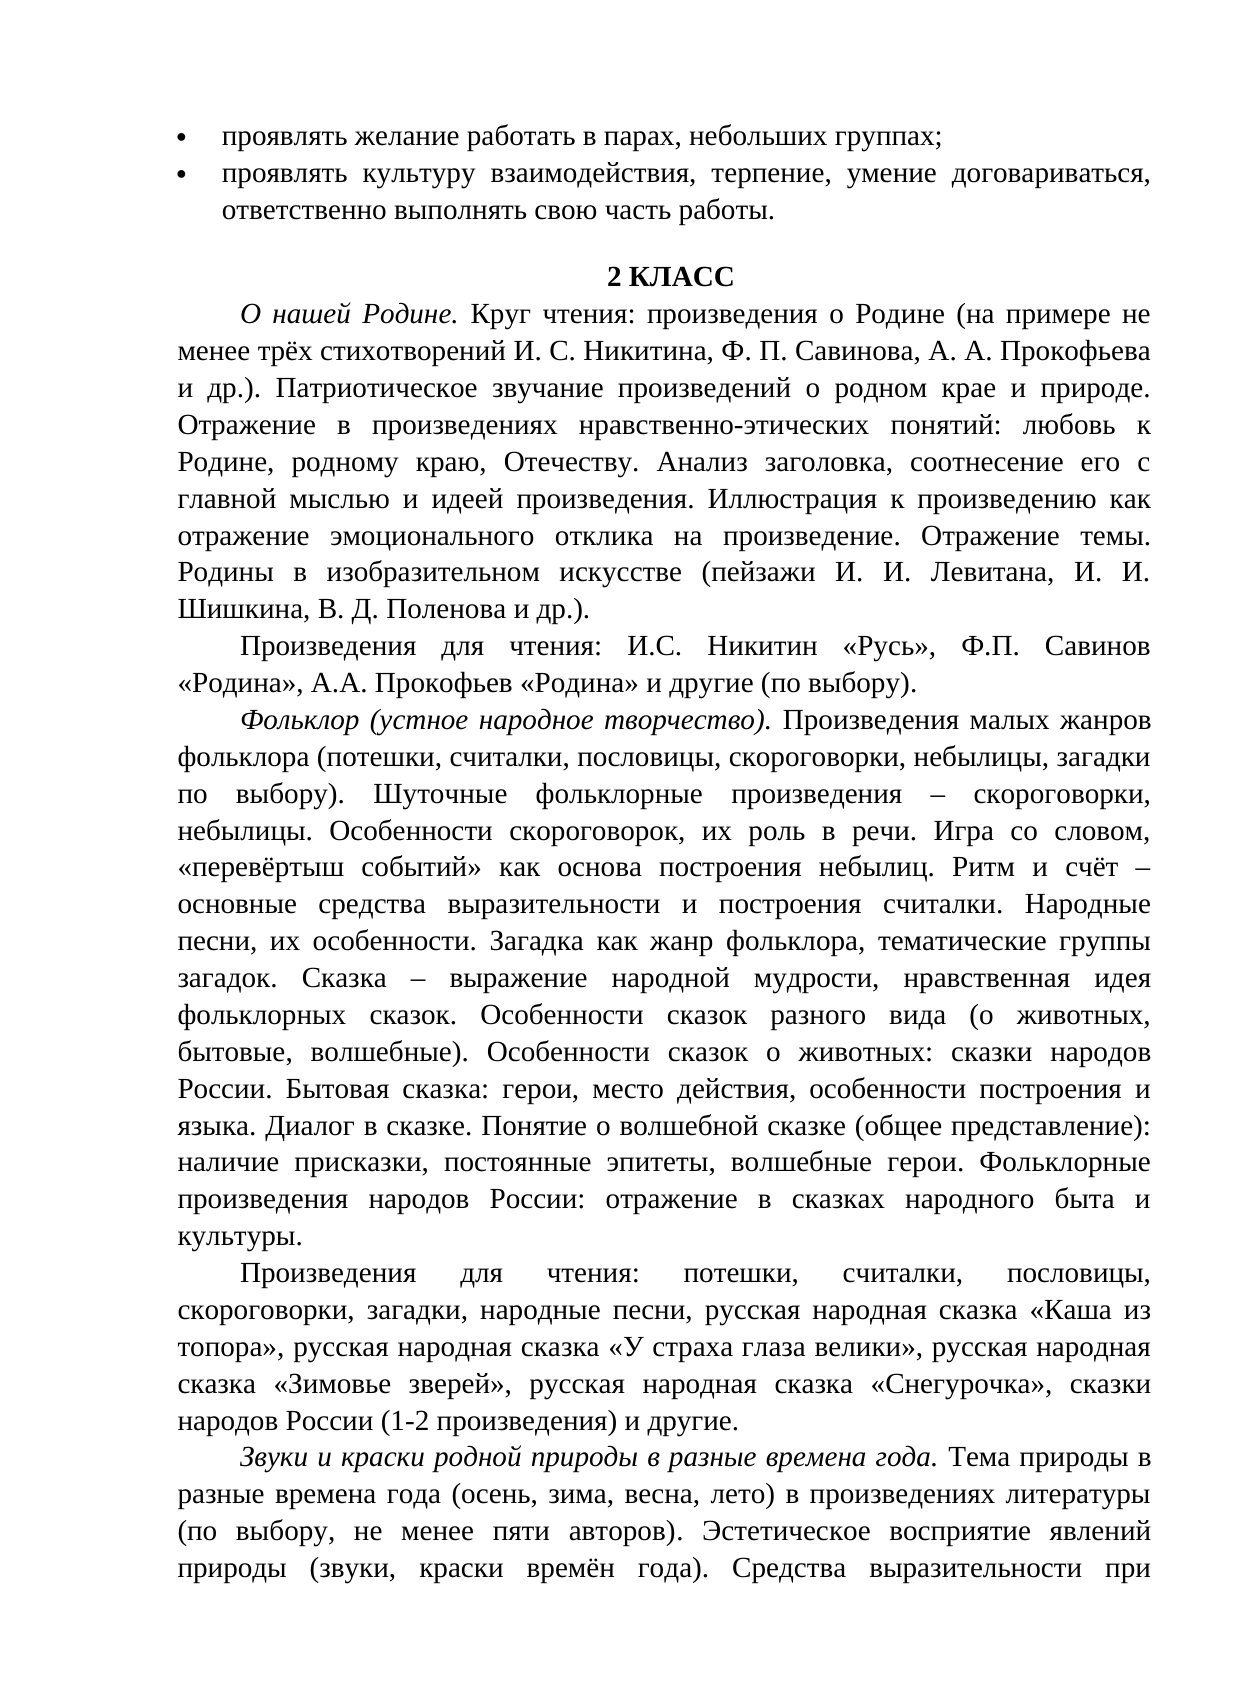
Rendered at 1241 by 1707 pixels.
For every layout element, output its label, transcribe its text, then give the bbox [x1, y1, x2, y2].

list проявлять желание работать в парах, небольших группах; [177, 118, 1152, 152]
text 2 КЛАСС [190, 259, 1152, 293]
list проявлять культуру взаимодействия, терпение, умение договариваться, ответственно выполнять свою часть работы. [177, 155, 1152, 225]
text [177, 1439, 1152, 1584]
text О нашей Родине. Круг чтения: произведения о Родине (на примере не менее трёх стихотворений И. С. Никитина, Ф. П. Савинова, А. А. Прокофьева ‌и др.‌). Патриотическое звучание произведений о родном крае и природе. Отражение в произведениях нравственно-этических понятий: любовь к Родине, родному краю, Отечеству. Анализ заголовка, соотнесение его с главной мыслью и идеей произведения. Иллюстрация к произведению как отражение эмоционального отклика на произведение. Отражение темы. Родины в изобразительном искусстве (пейзажи И. И. Левитана, И. И. Шишкина, В. Д. Поленова ‌и др.‌). [177, 296, 1152, 625]
text Произведения для чтения: потешки, считалки, пословицы, скороговорки, загадки, народные песни, русская народная сказка «Каша из топора», русская народная сказка «У страха глаза велики», русская народная сказка «Зимовье зверей», русская народная сказка «Снегурочка», сказки народов России ‌(1-2 произведения) и другие.‌ [177, 1255, 1152, 1436]
text Фольклор (устное народное творчество). Произведения малых жанров фольклора (потешки, считалки, пословицы, скороговорки, небылицы, загадки по выбору). Шуточные фольклорные произведения – скороговорки, небылицы. Особенности скороговорок, их роль в речи. Игра со словом, «перевёртыш событий» как основа построения небылиц. Ритм и счёт – основные средства выразительности и построения считалки. Народные песни, их особенности. Загадка как жанр фольклора, тематические группы загадок. Сказка – выражение народной мудрости, нравственная идея фольклорных сказок. Особенности сказок разного вида (о животных, бытовые, волшебные). Особенности сказок о животных: сказки народов России. Бытовая сказка: герои, место действия, особенности построения и языка. Диалог в сказке. Понятие о волшебной сказке (общее представление): наличие присказки, постоянные эпитеты, волшебные герои. Фольклорные произведения народов России: отражение в сказках народного быта и культуры. [177, 702, 1152, 1252]
text Произведения для чтения: И.С. Никитин «Русь», Ф.П. Савинов «Родина», А.А. Прокофьев «Родина» ‌и другие (по выбору)‌. [177, 628, 1152, 699]
